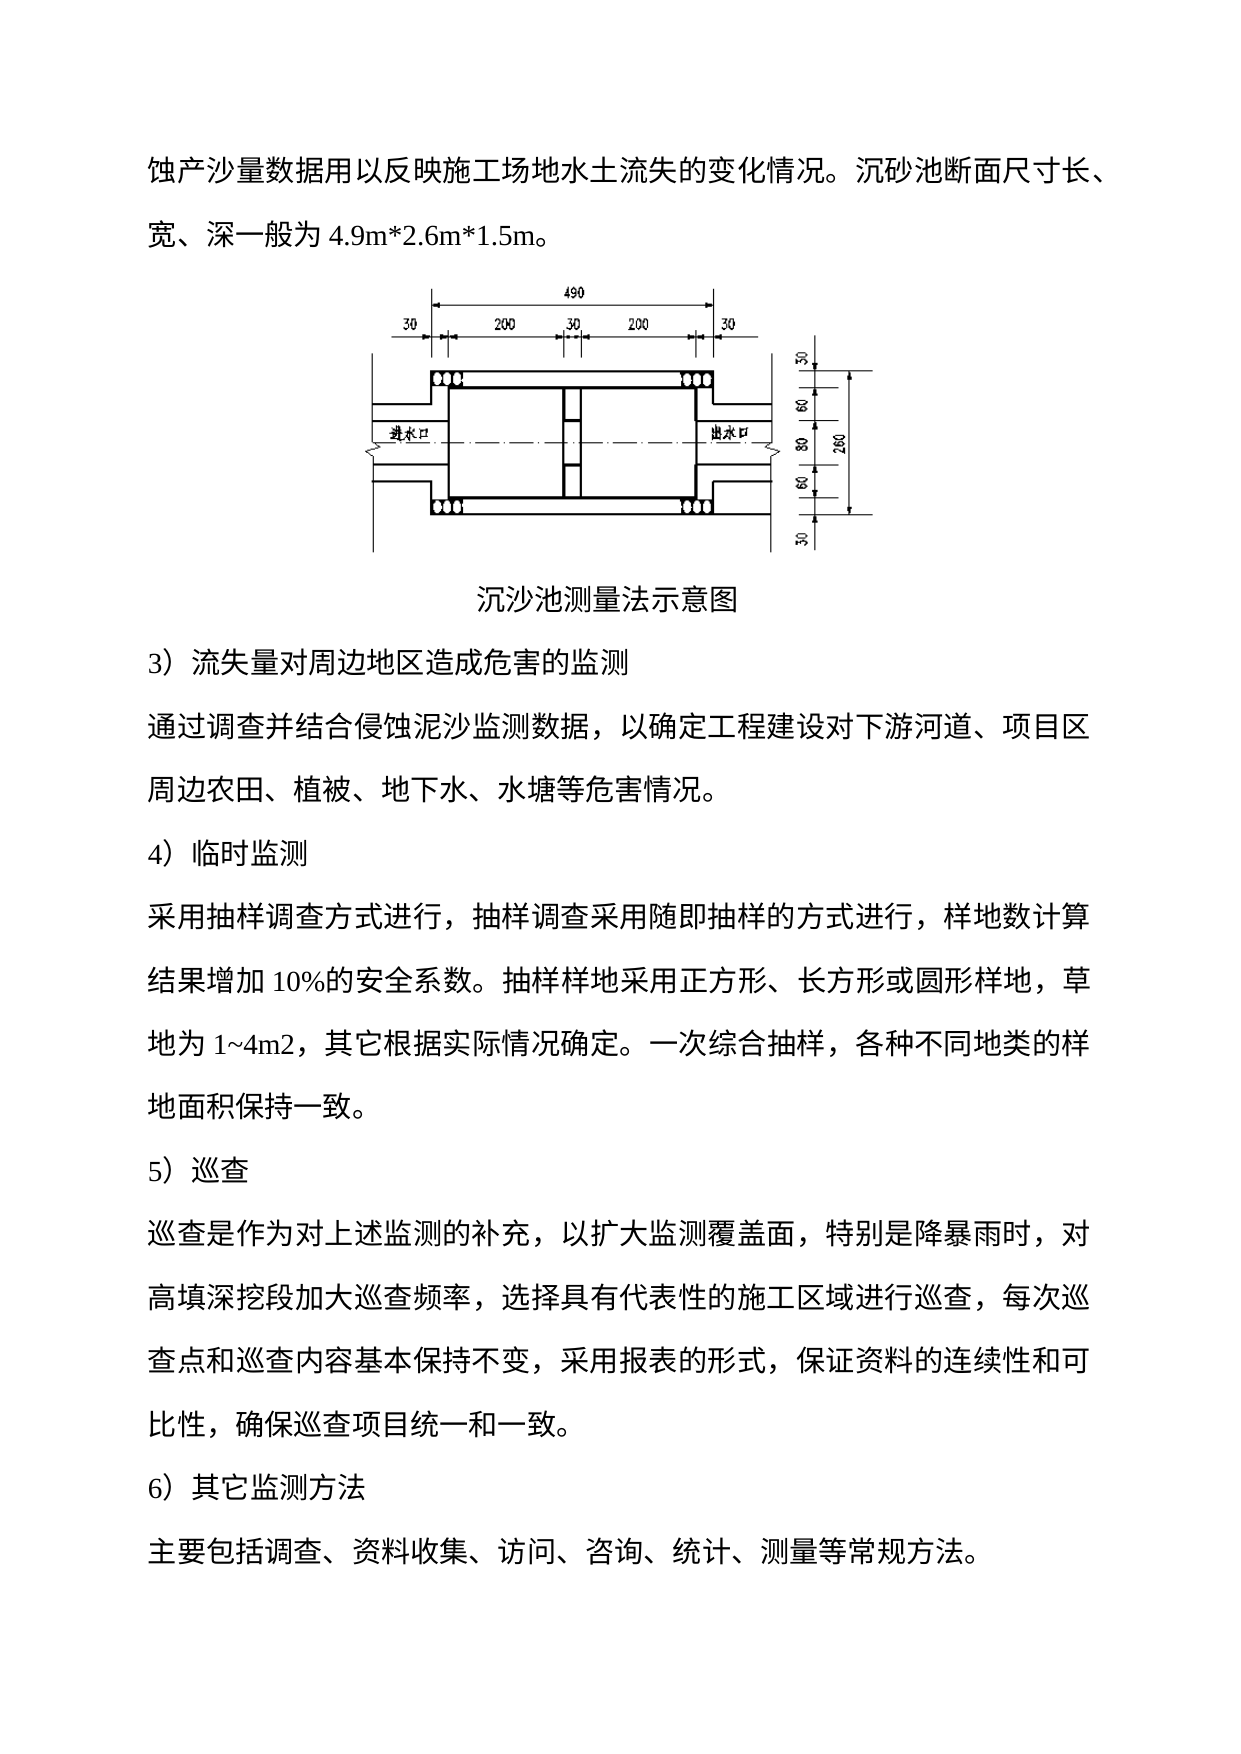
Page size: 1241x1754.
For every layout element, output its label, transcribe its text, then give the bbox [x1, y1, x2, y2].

text 6）其它监测方法 [148, 1465, 1092, 1507]
text 通过调查并结合侵蚀泥沙监测数据，以确定工程建设对下游河道、项目区周边农田、植被、地下水、水塘等危害情况。 [148, 703, 1092, 809]
text 巡查是作为对上述监测的补充，以扩大监测覆盖面，特别是降暴雨时，对高填深挖段加大巡查频率，选择具有代表性的施工区域进行巡查，每次巡查点和巡查内容基本保持不变，采用报表的形式，保证资料的连续性和可比性，确保巡查项目统一和一致。 [148, 1211, 1092, 1443]
text 3）流失量对周边地区造成危害的监测 [148, 640, 1092, 682]
picture [353, 274, 887, 564]
text 主要包括调查、资料收集、访问、咨询、统计、测量等常规方法。 [148, 1528, 1092, 1570]
text 沉沙池测量法示意图 [148, 577, 1092, 619]
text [148, 148, 1092, 253]
text 采用抽样调查方式进行，抽样调查采用随即抽样的方式进行，样地数计算结果增加10%的安全系数。抽样样地采用正方形、长方形或圆形样地，草地为1~4m2，其它根据实际情况确定。一次综合抽样，各种不同地类的样地面积保持一致。 [148, 894, 1092, 1126]
text 5）巡查 [148, 1147, 1092, 1190]
text 4）临时监测 [148, 830, 1092, 873]
